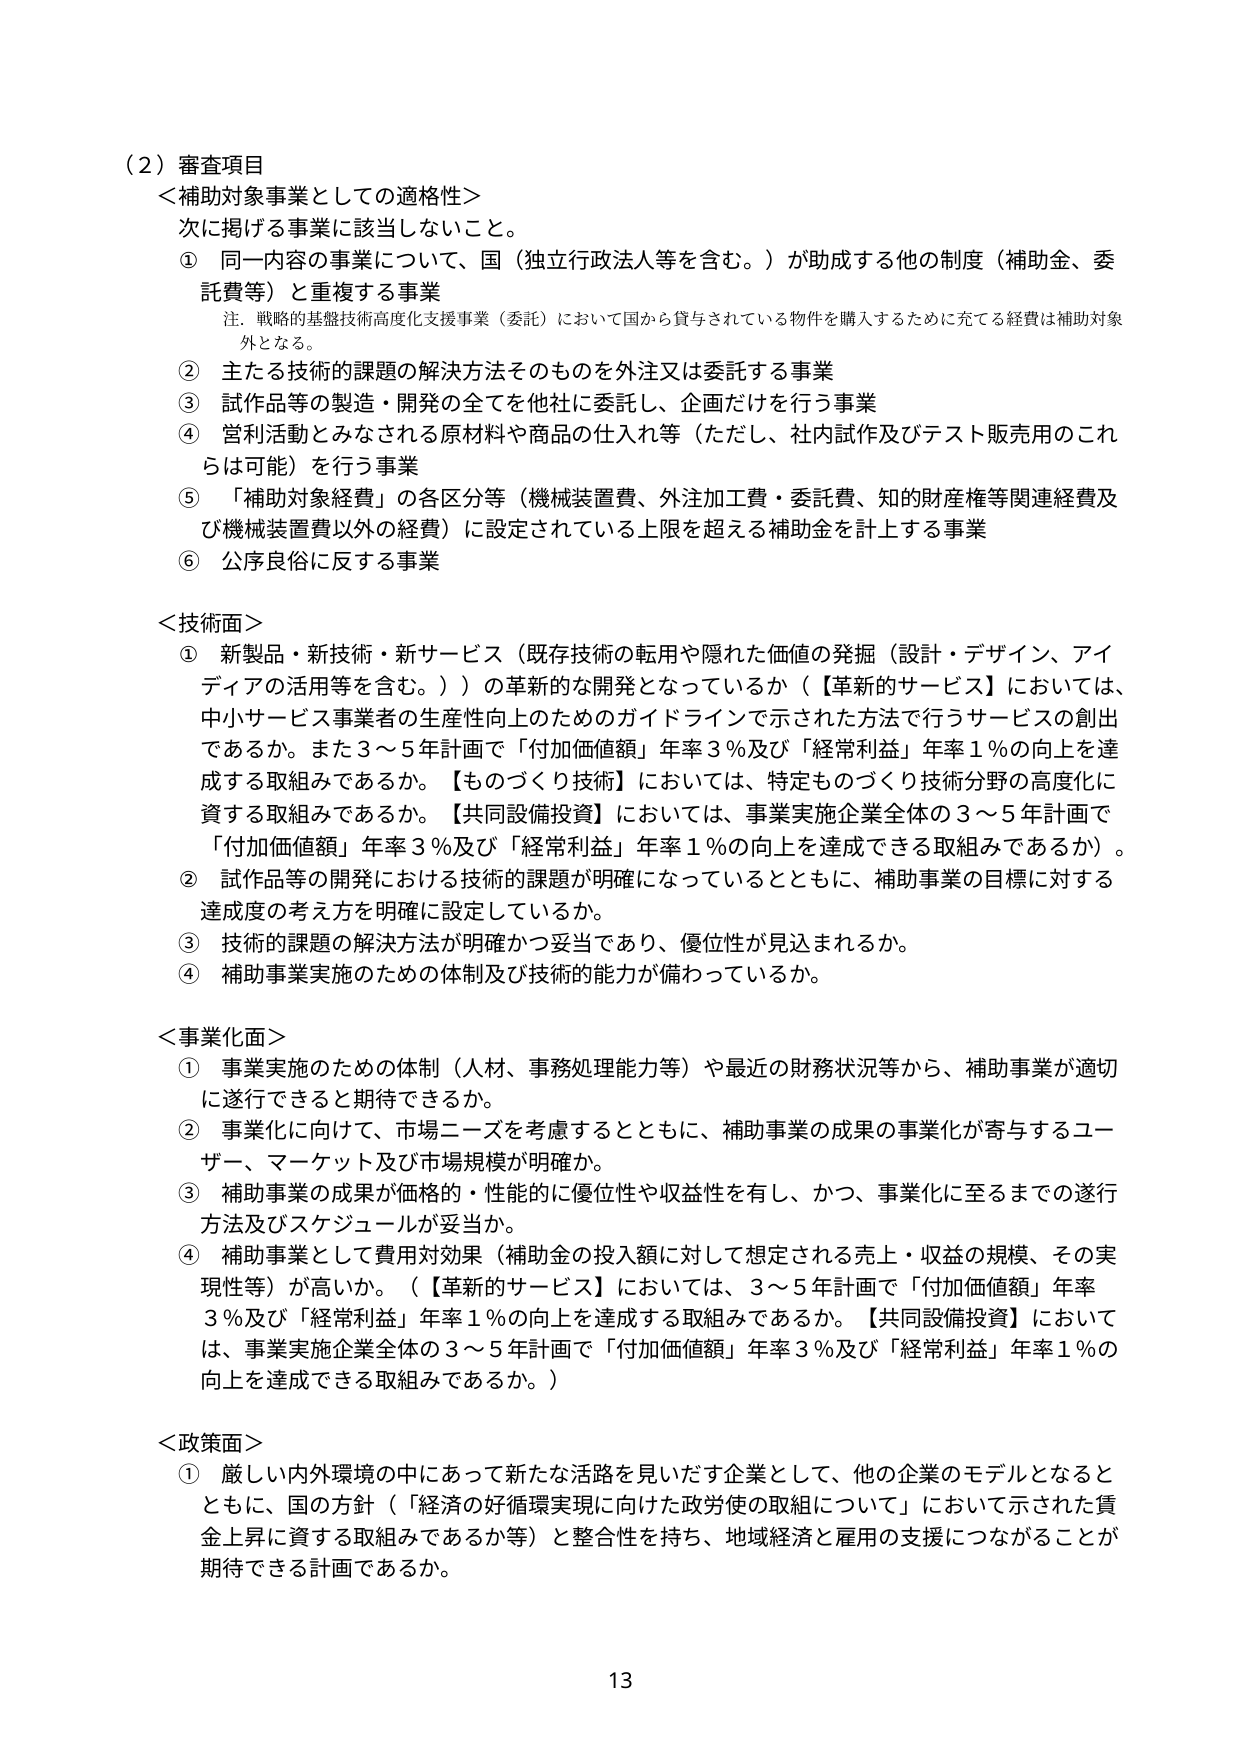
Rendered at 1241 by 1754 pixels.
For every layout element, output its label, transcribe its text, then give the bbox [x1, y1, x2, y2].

text ＜事業化面＞ [156, 1020, 1128, 1051]
text ＜政策面＞ [112, 1426, 1128, 1458]
text ③ 技術的課題の解決方法が明確かつ妥当であり、優位性が見込まれるか。 [112, 926, 1128, 957]
text 次に掲げる事業に該当しないこと。 [112, 211, 1128, 243]
text ① 厳しい内外環境の中にあって新たな活路を見いだす企業として、他の企業のモデルとなるとともに、国の方針（「経済の好循環実現に向けた政労使の取組について」において示された賃金上昇に資する取組みであるか等）と整合性を持ち、地域経済と雇用の支援につながることが期待できる計画であるか。 [112, 1458, 1128, 1583]
text ⑤ 「補助対象経費」の各区分等（機械装置費、外注加工費・委託費、知的財産権等関連経費及び機械装置費以外の経費）に設定されている上限を超える補助金を計上する事業 [112, 481, 1128, 544]
text ② 事業化に向けて、市場ニーズを考慮するとともに、補助事業の成果の事業化が寄与するユーザー、マーケット及び市場規模が明確か。 [112, 1114, 1128, 1176]
text ② 主たる技術的課題の解決方法そのものを外注又は委託する事業 [112, 354, 1128, 386]
text ③ 補助事業の成果が価格的・性能的に優位性や収益性を有し、かつ、事業化に至るまでの遂行方法及びスケジュールが妥当か。 [112, 1176, 1128, 1239]
text ＜補助対象事業としての適格性＞ [112, 179, 1128, 211]
text ③ 試作品等の製造・開発の全てを他社に委託し、企画だけを行う事業 [112, 386, 1128, 417]
text ② 試作品等の開発における技術的課題が明確になっているとともに、補助事業の目標に対する達成度の考え方を明確に設定しているか。 [178, 862, 1128, 926]
text ① 同一内容の事業について、国（独立行政法人等を含む。）が助成する他の制度（補助金、委託費等）と重複する事業 [178, 243, 1128, 306]
text ⑥ 公序良俗に反する事業 [112, 544, 1128, 576]
text ① 事業実施のための体制（人材、事務処理能力等）や最近の財務状況等から、補助事業が適切に遂行できると期待できるか。 [112, 1051, 1128, 1114]
text （２）審査項目 [112, 148, 1128, 179]
text ＜技術面＞ [112, 606, 1128, 637]
text ④ 補助事業実施のための体制及び技術的能力が備わっているか。 [112, 957, 1128, 989]
text ④ 補助事業として費用対効果（補助金の投入額に対して想定される売上・収益の規模、その実現性等）が高いか。（【革新的サービス】においては、３～５年計画で「付加価値額」年率３％及び「経常利益」年率１％の向上を達成する取組みであるか。【共同設備投資】においては、事業実施企業全体の３～５年計画で「付加価値額」年率３％及び「経常利益」年率１％の向上を達成できる取組みであるか。） [112, 1239, 1128, 1395]
text 注．戦略的基盤技術高度化支援事業（委託）において国から貸与されている物件を購入するために充てる経費は補助対象外となる。 [223, 306, 1128, 354]
text ① 新製品・新技術・新サービス（既存技術の転用や隠れた価値の発掘（設計・デザイン、アイディアの活用等を含む。））の革新的な開発となっているか（【革新的サービス】においては、中小サービス事業者の生産性向上のためのガイドラインで示された方法で行うサービスの創出であるか。また３～５年計画で「付加価値額」年率３％及び「経常利益」年率１％の向上を達成する取組みであるか。【ものづくり技術】においては、特定ものづくり技術分野の高度化に資する取組みであるか。【共同設備投資】においては、事業実施企業全体の３～５年計画で「付加価値額」年率３％及び「経常利益」年率１％の向上を達成できる取組みであるか）。 [178, 637, 1128, 862]
text ④ 営利活動とみなされる原材料や商品の仕入れ等（ただし、社内試作及びテスト販売用のこれらは可能）を行う事業 [112, 417, 1128, 481]
